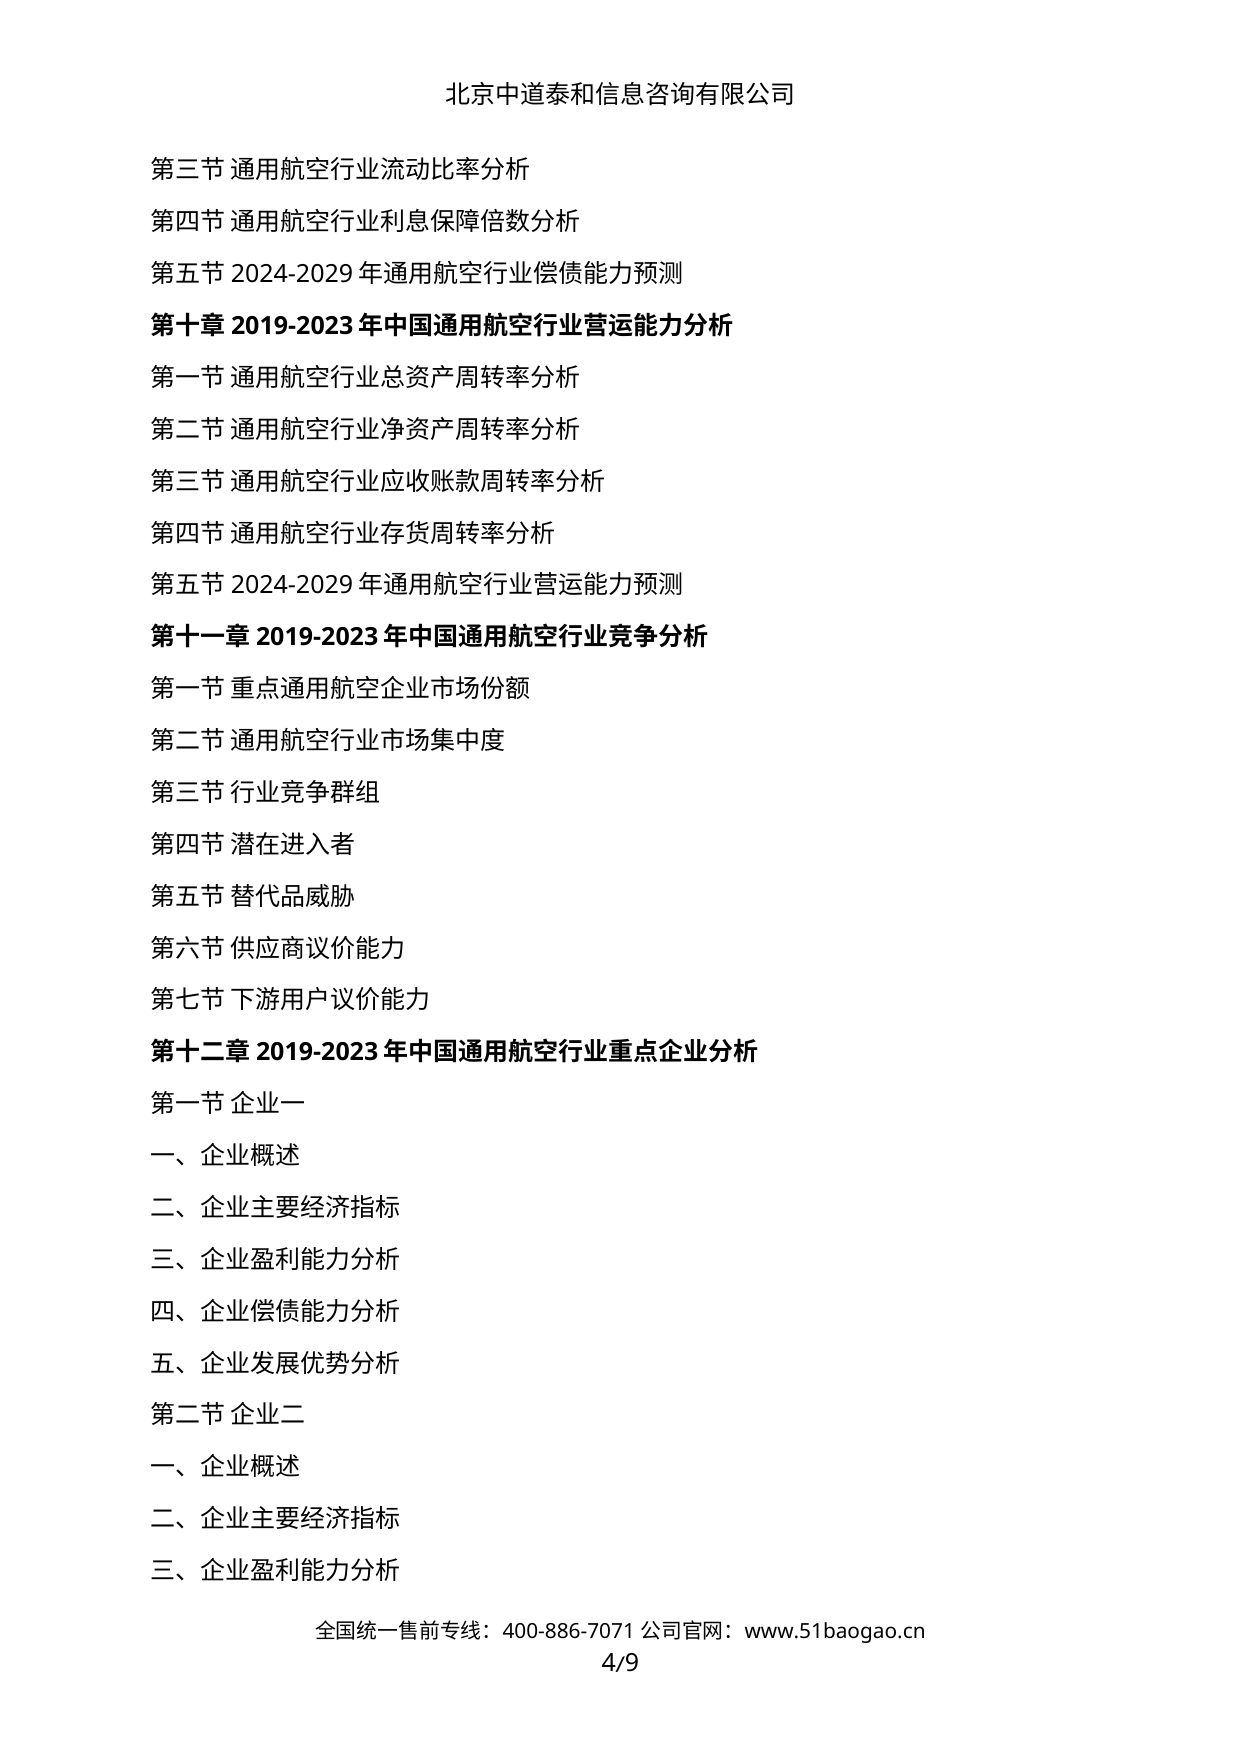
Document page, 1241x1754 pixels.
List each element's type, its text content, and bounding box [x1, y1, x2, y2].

text 第五节 2024-2029年通用航空行业偿债能力预测 [150, 254, 1090, 290]
text 第二节 通用航空行业市场集中度 [150, 721, 1090, 757]
text 第十一章 2019-2023年中国通用航空行业竞争分析 [150, 617, 1090, 653]
text 第四节 通用航空行业存货周转率分析 [150, 513, 1090, 549]
text 第七节 下游用户议价能力 [150, 980, 1090, 1016]
text 第六节 供应商议价能力 [150, 928, 1090, 964]
text 五、企业发展优势分析 [150, 1343, 1090, 1379]
text 二、企业主要经济指标 [150, 1187, 1090, 1224]
text 二、企业主要经济指标 [150, 1499, 1090, 1535]
text 三、企业盈利能力分析 [150, 1239, 1090, 1276]
text 第五节 替代品威胁 [150, 876, 1090, 912]
text 第三节 行业竞争群组 [150, 772, 1090, 809]
text 第一节 通用航空行业总资产周转率分析 [150, 357, 1090, 394]
text 第十章 2019-2023年中国通用航空行业营运能力分析 [150, 306, 1090, 342]
text 第一节 企业一 [150, 1084, 1090, 1120]
text 一、企业概述 [150, 1447, 1090, 1483]
text 第三节 通用航空行业应收账款周转率分析 [150, 461, 1090, 497]
text 一、企业概述 [150, 1136, 1090, 1172]
text 第五节 2024-2029年通用航空行业营运能力预测 [150, 565, 1090, 601]
text 四、企业偿债能力分析 [150, 1291, 1090, 1327]
text 第一节 重点通用航空企业市场份额 [150, 669, 1090, 705]
text 三、企业盈利能力分析 [150, 1551, 1090, 1587]
text 第四节 潜在进入者 [150, 824, 1090, 861]
text 第三节 通用航空行业流动比率分析 [150, 150, 1090, 186]
text 第二节 企业二 [150, 1395, 1090, 1431]
text 第十二章 2019-2023年中国通用航空行业重点企业分析 [150, 1032, 1090, 1068]
text 第四节 通用航空行业利息保障倍数分析 [150, 202, 1090, 238]
text 第二节 通用航空行业净资产周转率分析 [150, 409, 1090, 446]
